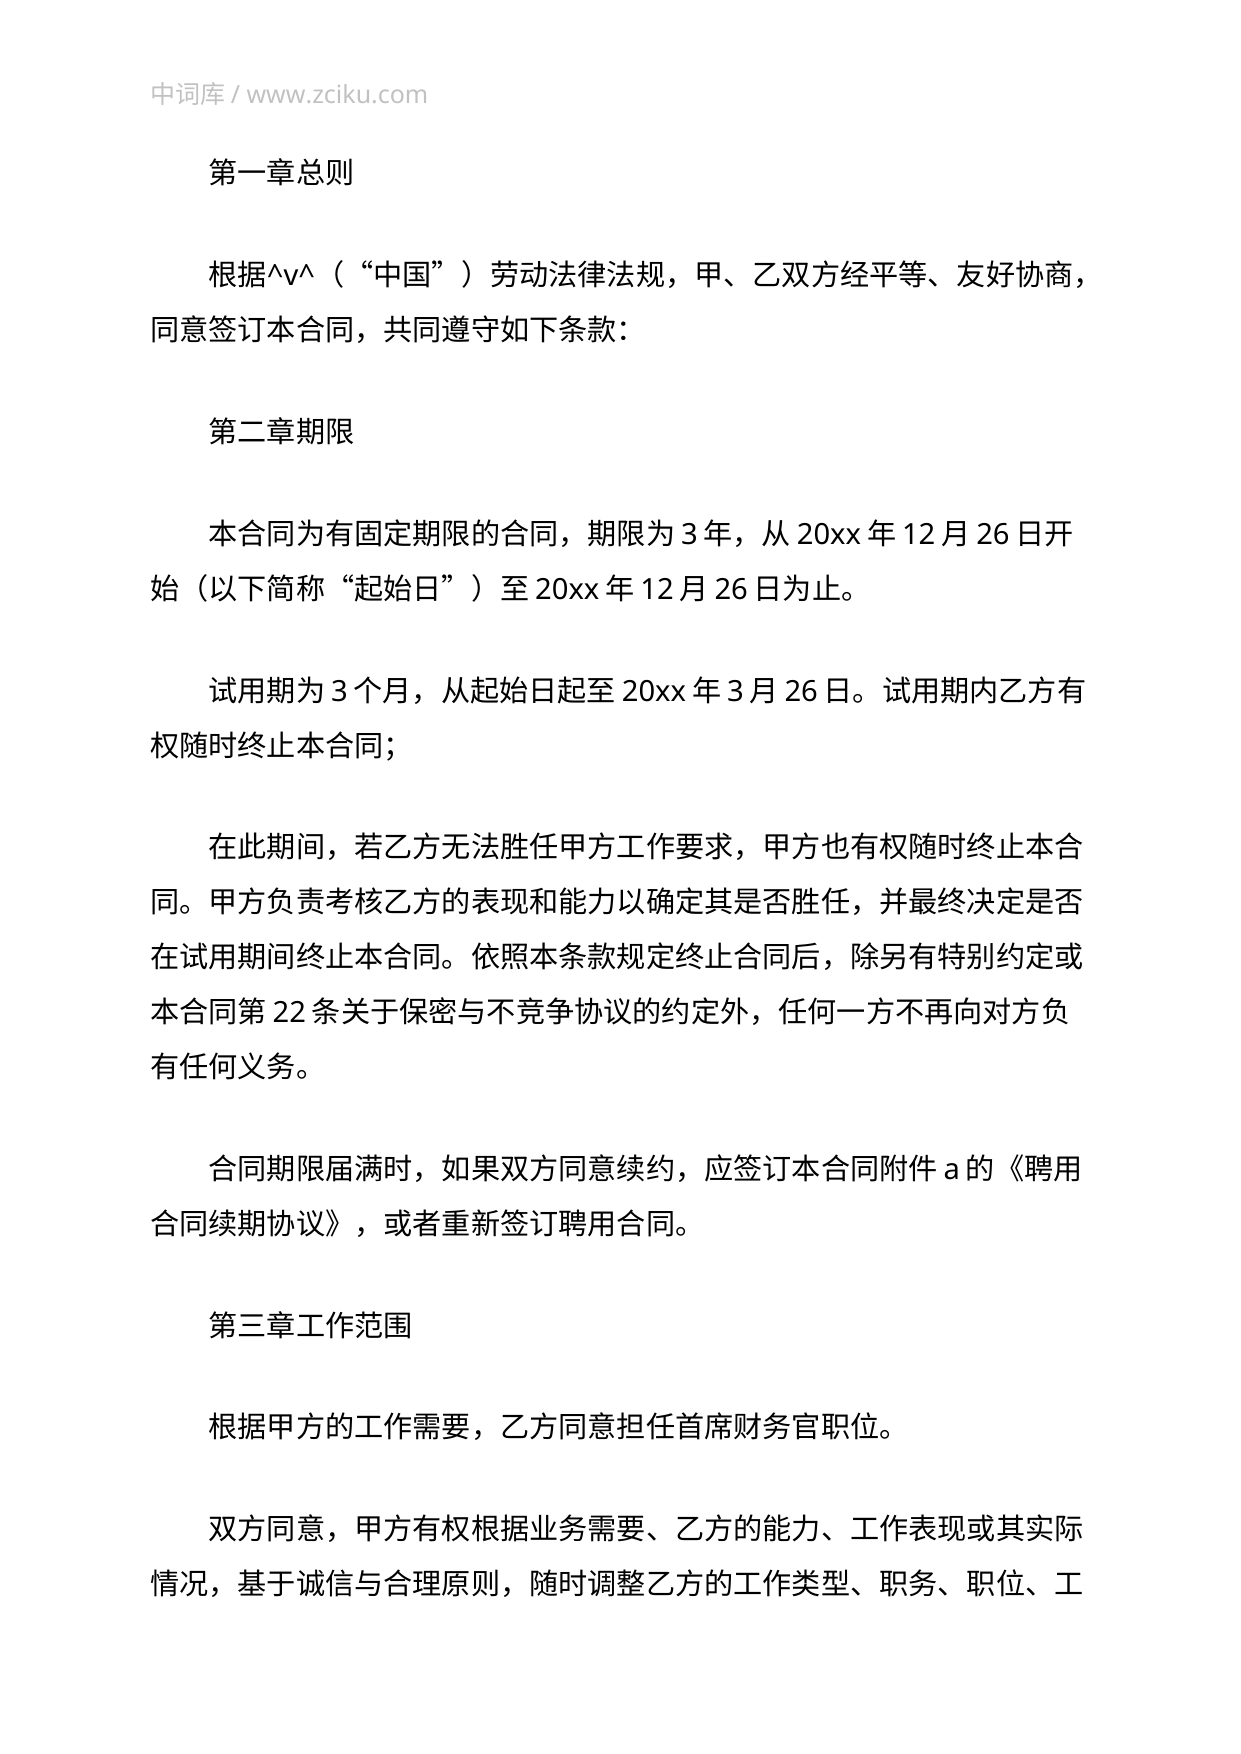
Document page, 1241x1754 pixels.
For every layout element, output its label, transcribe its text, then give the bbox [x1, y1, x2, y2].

text 第二章期限 [150, 408, 1090, 451]
text 根据^v^（“中国”）劳动法律法规，甲、乙双方经平等、友好协商，同意签订本合同，共同遵守如下条款： [150, 252, 1090, 349]
text 第三章工作范围 [150, 1302, 1090, 1344]
text 合同期限届满时，如果双方同意续约，应签订本合同附件a的《聘用合同续期协议》，或者重新签订聘用合同。 [150, 1146, 1090, 1243]
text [150, 1506, 1090, 1603]
text 第一章总则 [150, 150, 1090, 192]
text 在此期间，若乙方无法胜任甲方工作要求，甲方也有权随时终止本合同。甲方负责考核乙方的表现和能力以确定其是否胜任，并最终决定是否在试用期间终止本合同。依照本条款规定终止合同后，除另有特别约定或本合同第22条关于保密与不竞争协议的约定外，任何一方不再向对方负有任何义务。 [150, 824, 1090, 1086]
text 本合同为有固定期限的合同，期限为3年，从20xx年12月26日开始（以下简称“起始日”）至20xx年12月26日为止。 [150, 510, 1090, 608]
text 试用期为3个月，从起始日起至20xx年3月26日。试用期内乙方有权随时终止本合同； [150, 667, 1090, 764]
text 根据甲方的工作需要，乙方同意担任首席财务官职位。 [150, 1404, 1090, 1446]
